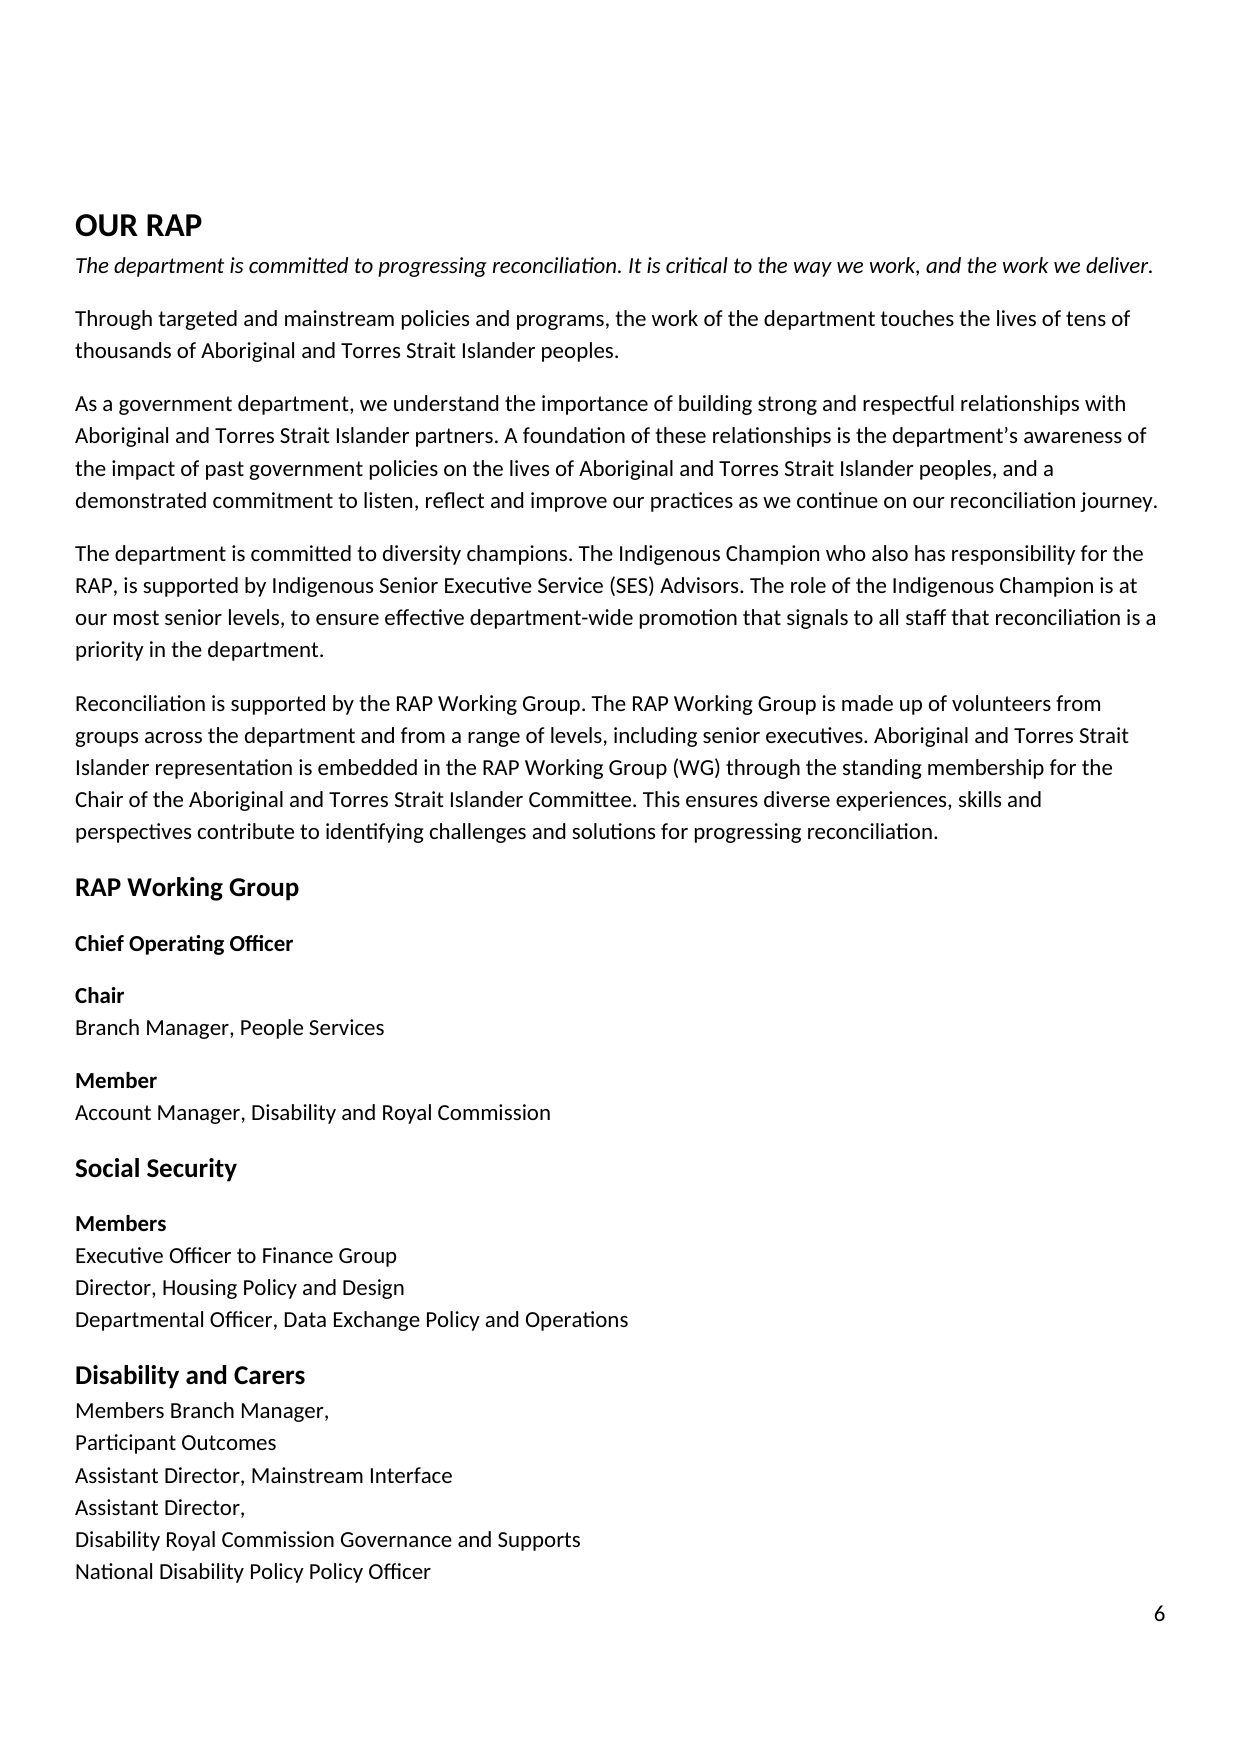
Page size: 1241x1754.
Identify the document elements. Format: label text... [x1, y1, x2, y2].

text Branch Manager, People Services [75, 1013, 1165, 1041]
text Through targeted and mainstream policies and programs, the work of the department touches the lives of tens of thousands of Aboriginal and Torres Strait Islander peoples. [75, 304, 1165, 364]
text Assistant Director, Mainstream Interface [75, 1461, 1165, 1489]
text Participant Outcomes [75, 1428, 1165, 1457]
text Assistant Director, [75, 1493, 1165, 1521]
subtitle Disability and Carers [75, 1358, 1165, 1391]
text Departmental Officer, Data Exchange Policy and Operations [75, 1305, 1165, 1333]
text The department is committed to progressing reconciliation. It is critical to the way we work, and the work we deliver. [75, 251, 1165, 279]
subtitle OUR RAP [75, 204, 1165, 245]
text The department is committed to diversity champions. The Indigenous Champion who also has responsibility for the RAP, is supported by Indigenous Senior Executive Service (SES) Advisors. The role of the Indigenous Champion is at our most senior levels, to ensure effective department-wide promotion that signals to all staff that reconciliation is a priority in the department. [75, 539, 1165, 664]
subtitle Member [75, 1066, 1165, 1094]
text Members Branch Manager, [75, 1396, 1165, 1424]
subtitle Chief Operating Officer [75, 929, 1165, 957]
text Executive Officer to Finance Group [75, 1241, 1165, 1269]
text Reconciliation is supported by the RAP Working Group. The RAP Working Group is made up of volunteers from groups across the department and from a range of levels, including senior executives. Aboriginal and Torres Strait Islander representation is embedded in the RAP Working Group (WG) through the standing membership for the Chair of the Aboriginal and Torres Strait Islander Committee. This ensures diverse experiences, skills and perspectives contribute to identifying challenges and solutions for progressing reconciliation. [75, 689, 1165, 845]
subtitle Social Security [75, 1151, 1165, 1184]
text Disability Royal Commission Governance and Supports [75, 1525, 1165, 1553]
subtitle Chair [75, 982, 1165, 1009]
text Account Manager, Disability and Royal Commission [75, 1098, 1165, 1126]
text Director, Housing Policy and Design [75, 1273, 1165, 1301]
subtitle Members [75, 1209, 1165, 1237]
text As a government department, we understand the importance of building strong and respectful relationships with Aboriginal and Torres Strait Islander partners. A foundation of these relationships is the department’s awareness of the impact of past government policies on the lives of Aboriginal and Torres Strait Islander peoples, and a demonstrated commitment to listen, reflect and improve our practices as we continue on our reconciliation journey. [75, 389, 1165, 514]
subtitle RAP Working Group [75, 870, 1165, 903]
text National Disability Policy Policy Officer [75, 1557, 1165, 1585]
